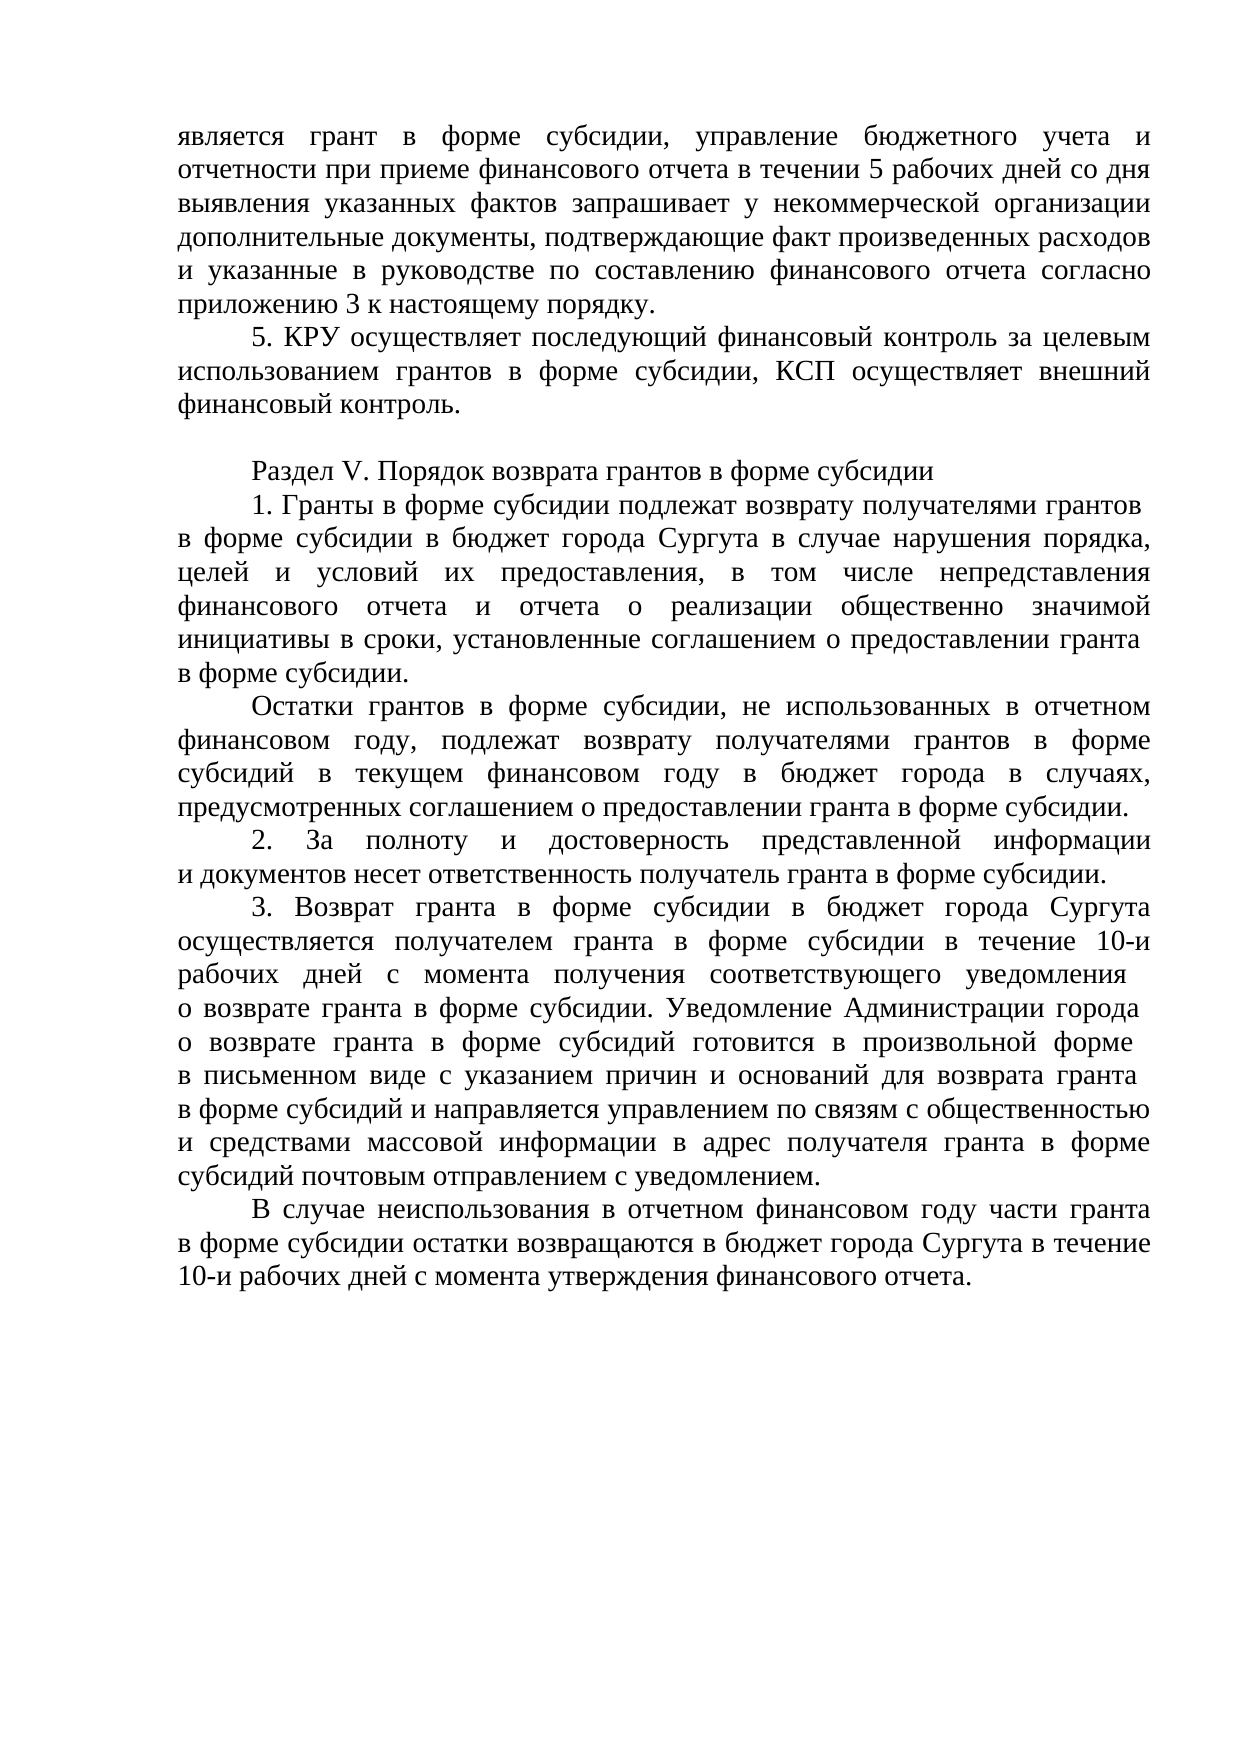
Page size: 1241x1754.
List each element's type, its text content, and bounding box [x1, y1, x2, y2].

text В случае неиспользования в отчетном финансовом году части гранта в форме субсидии остатки возвращаются в бюджет города Сургута в течение 10-и рабочих дней с момента утверждения финансового отчета. [177, 1191, 1152, 1292]
text Остатки грантов в форме субсидии, не использованных в отчетном финансовом году, подлежат возврату получателями грантов в форме субсидий в текущем финансовом году в бюджет города в случаях, предусмотренных соглашением о предоставлении гранта в форме субсидии. [177, 688, 1152, 822]
text 5. КРУ осуществляет последующий финансовый контроль за целевым использованием грантов в форме субсидии, КСП осуществляет внешний финансовый контроль. [177, 319, 1152, 420]
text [177, 118, 1152, 319]
text 3. Возврат гранта в форме субсидии в бюджет города Сургута осуществляется получателем гранта в форме субсидии в течение 10-и рабочих дней с момента получения соответствующего уведомления о возврате гранта в форме субсидии. Уведомление Администрации города о возврате гранта в форме субсидий готовится в произвольной форме в письменном виде с указанием причин и оснований для возврата гранта в форме субсидий и направляется управлением по связям с общественностью и средствами массовой информации в адрес получателя гранта в форме субсидий почтовым отправлением с уведомлением. [177, 889, 1152, 1191]
text 2. За полноту и достоверность представленной информации и документов несет ответственность получатель гранта в форме субсидии. [177, 822, 1152, 889]
text 1. Гранты в форме субсидии подлежат возврату получателями грантов в форме субсидии в бюджет города Сургута в случае нарушения порядка, целей и условий их предоставления, в том числе непредставления финансового отчета и отчета о реализации общественно значимой инициативы в сроки, установленные соглашением о предоставлении гранта в форме субсидии. [177, 487, 1152, 688]
text Раздел V. Порядок возврата грантов в форме субсидии [177, 453, 1152, 487]
